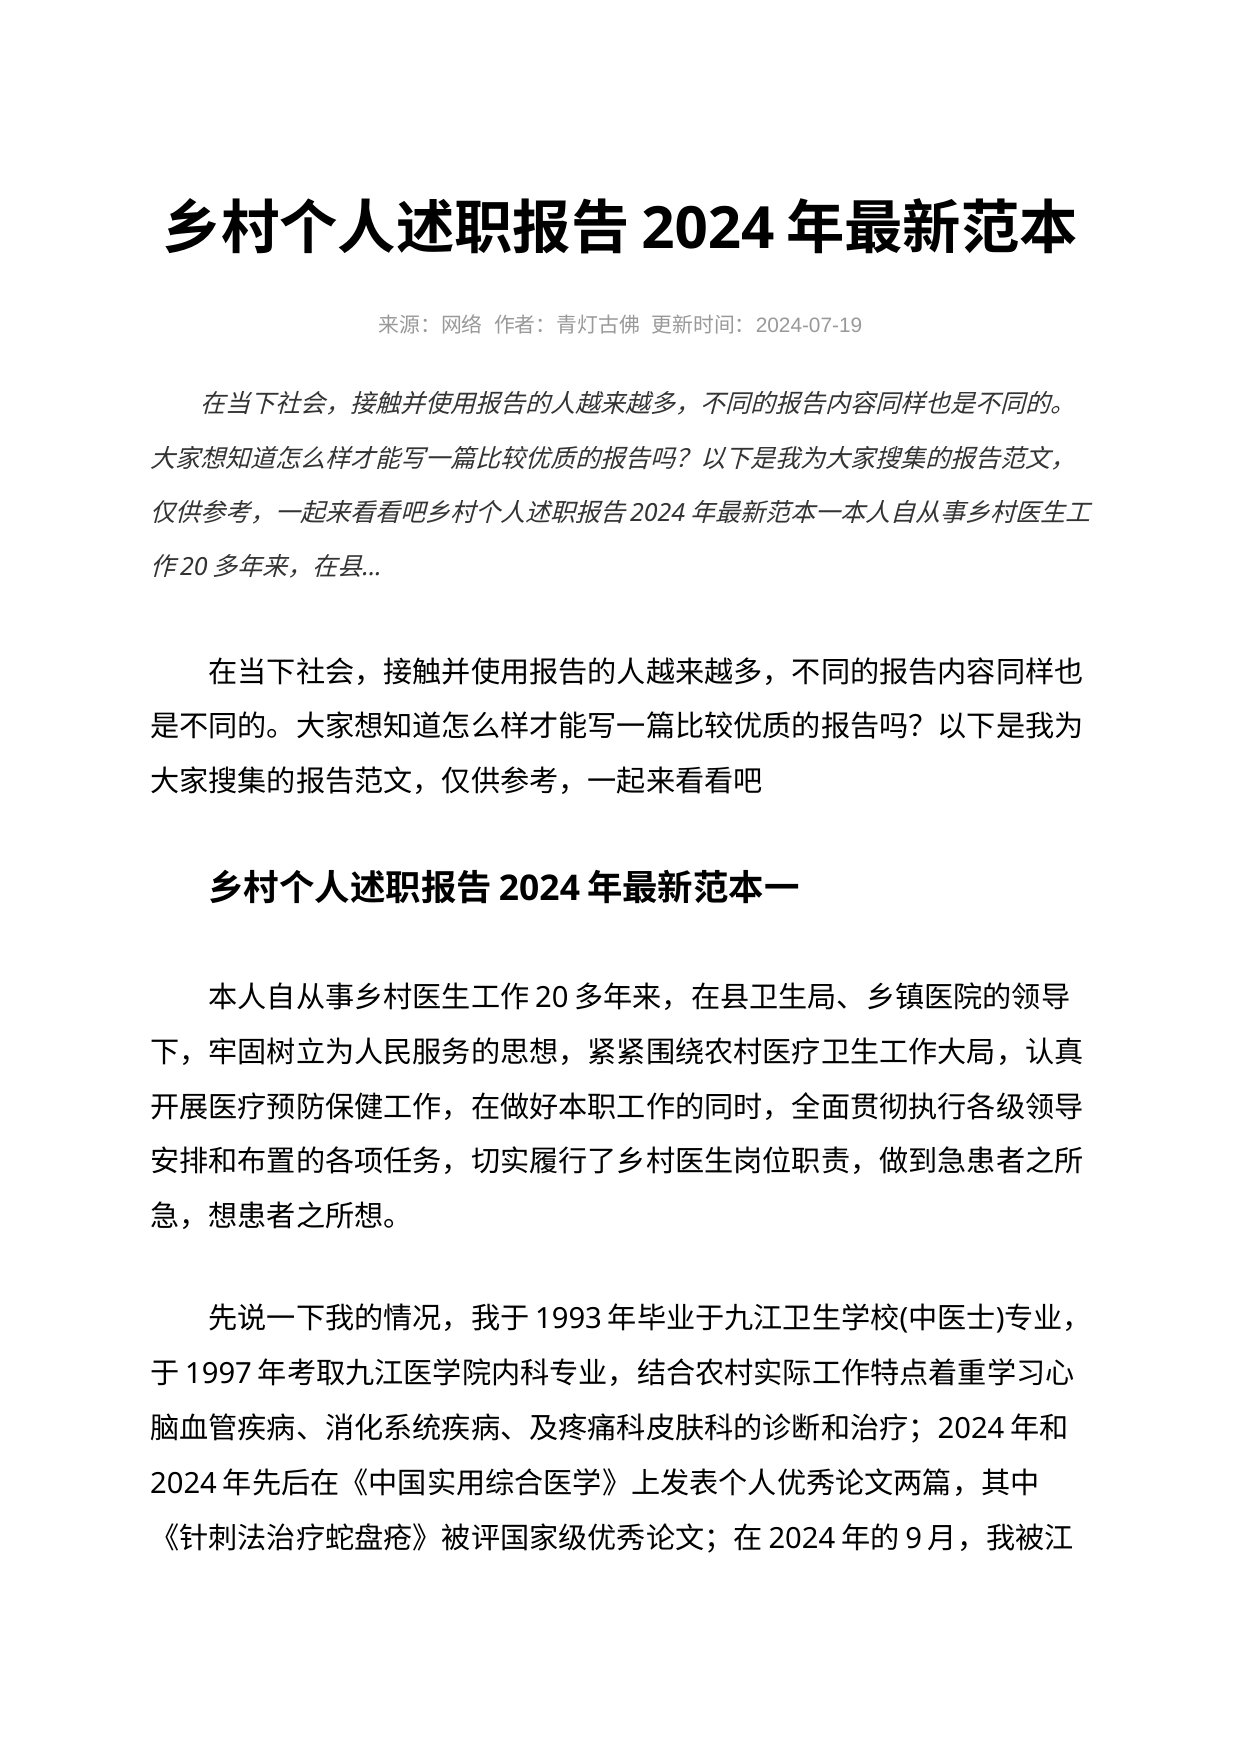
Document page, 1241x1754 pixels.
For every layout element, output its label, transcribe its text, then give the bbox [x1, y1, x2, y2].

text 本人自从事乡村医生工作20多年来，在县卫生局、乡镇医院的领导下，牢固树立为人民服务的思想，紧紧围绕农村医疗卫生工作大局，认真开展医疗预防保健工作，在做好本职工作的同时，全面贯彻执行各级领导安排和布置的各项任务，切实履行了乡村医生岗位职责，做到急患者之所急，想患者之所想。 [150, 973, 1090, 1235]
text 乡村个人述职报告2024年最新范本一 [150, 860, 1090, 911]
text 在当下社会，接触并使用报告的人越来越多，不同的报告内容同样也是不同的。大家想知道怎么样才能写一篇比较优质的报告吗？以下是我为大家搜集的报告范文，仅供参考，一起来看看吧 [150, 648, 1090, 800]
text 来源：网络 作者：青灯古佛 更新时间：2024-07-19 [150, 313, 1090, 337]
text 在当下社会，接触并使用报告的人越来越多，不同的报告内容同样也是不同的。大家想知道怎么样才能写一篇比较优质的报告吗？以下是我为大家搜集的报告范文，仅供参考，一起来看看吧乡村个人述职报告2024年最新范本一本人自从事乡村医生工作20多年来，在县... [150, 384, 1090, 583]
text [150, 1295, 1090, 1557]
subtitle 乡村个人述职报告2024年最新范本 [150, 181, 1090, 266]
